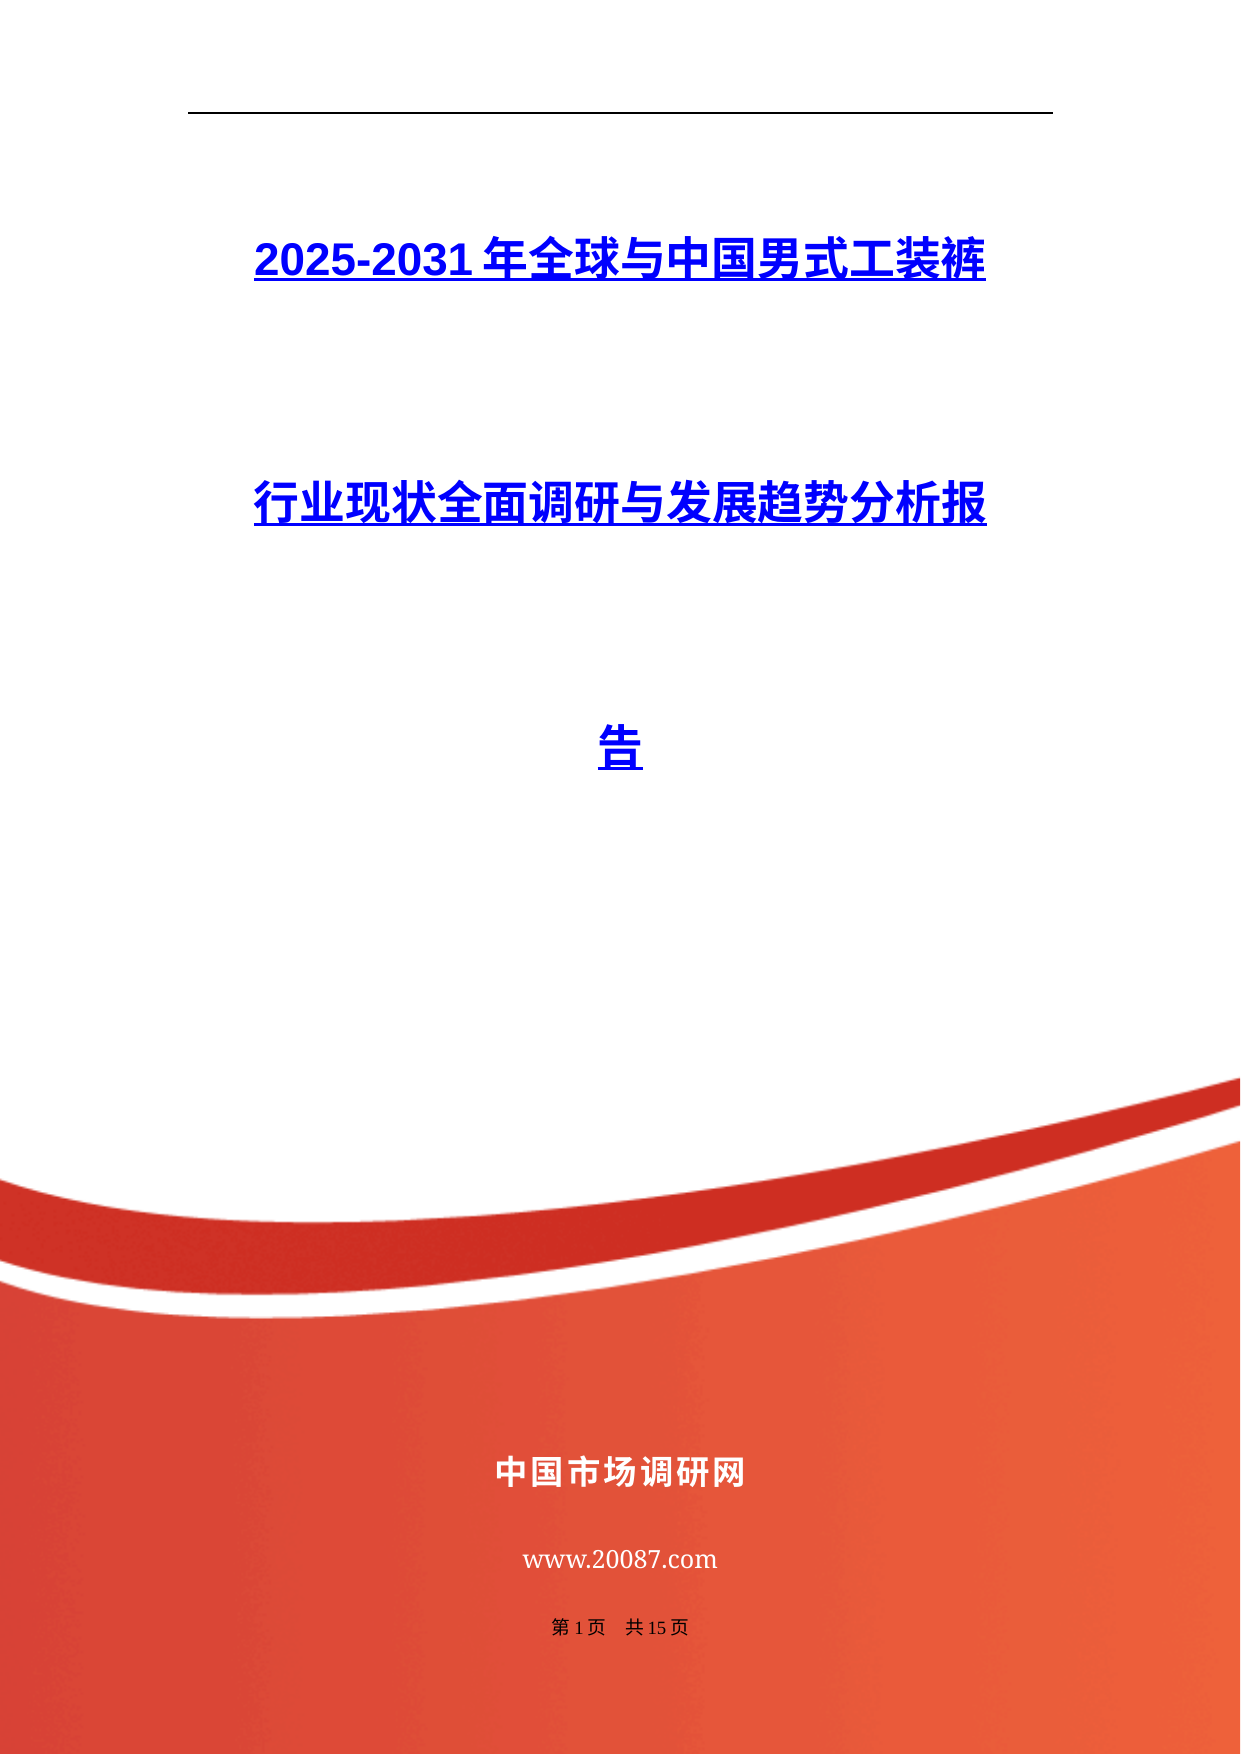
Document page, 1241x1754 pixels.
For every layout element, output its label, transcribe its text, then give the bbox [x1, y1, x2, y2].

table_header 2025-2031年全球与中国男式工装裤行业现状全面调研与发展趋势分析报告 [188, 207, 1053, 871]
text www.20087.com [187, 1526, 1053, 1591]
picture [0, 1006, 1241, 1754]
subtitle 中国市场调研网 [187, 1437, 1053, 1502]
